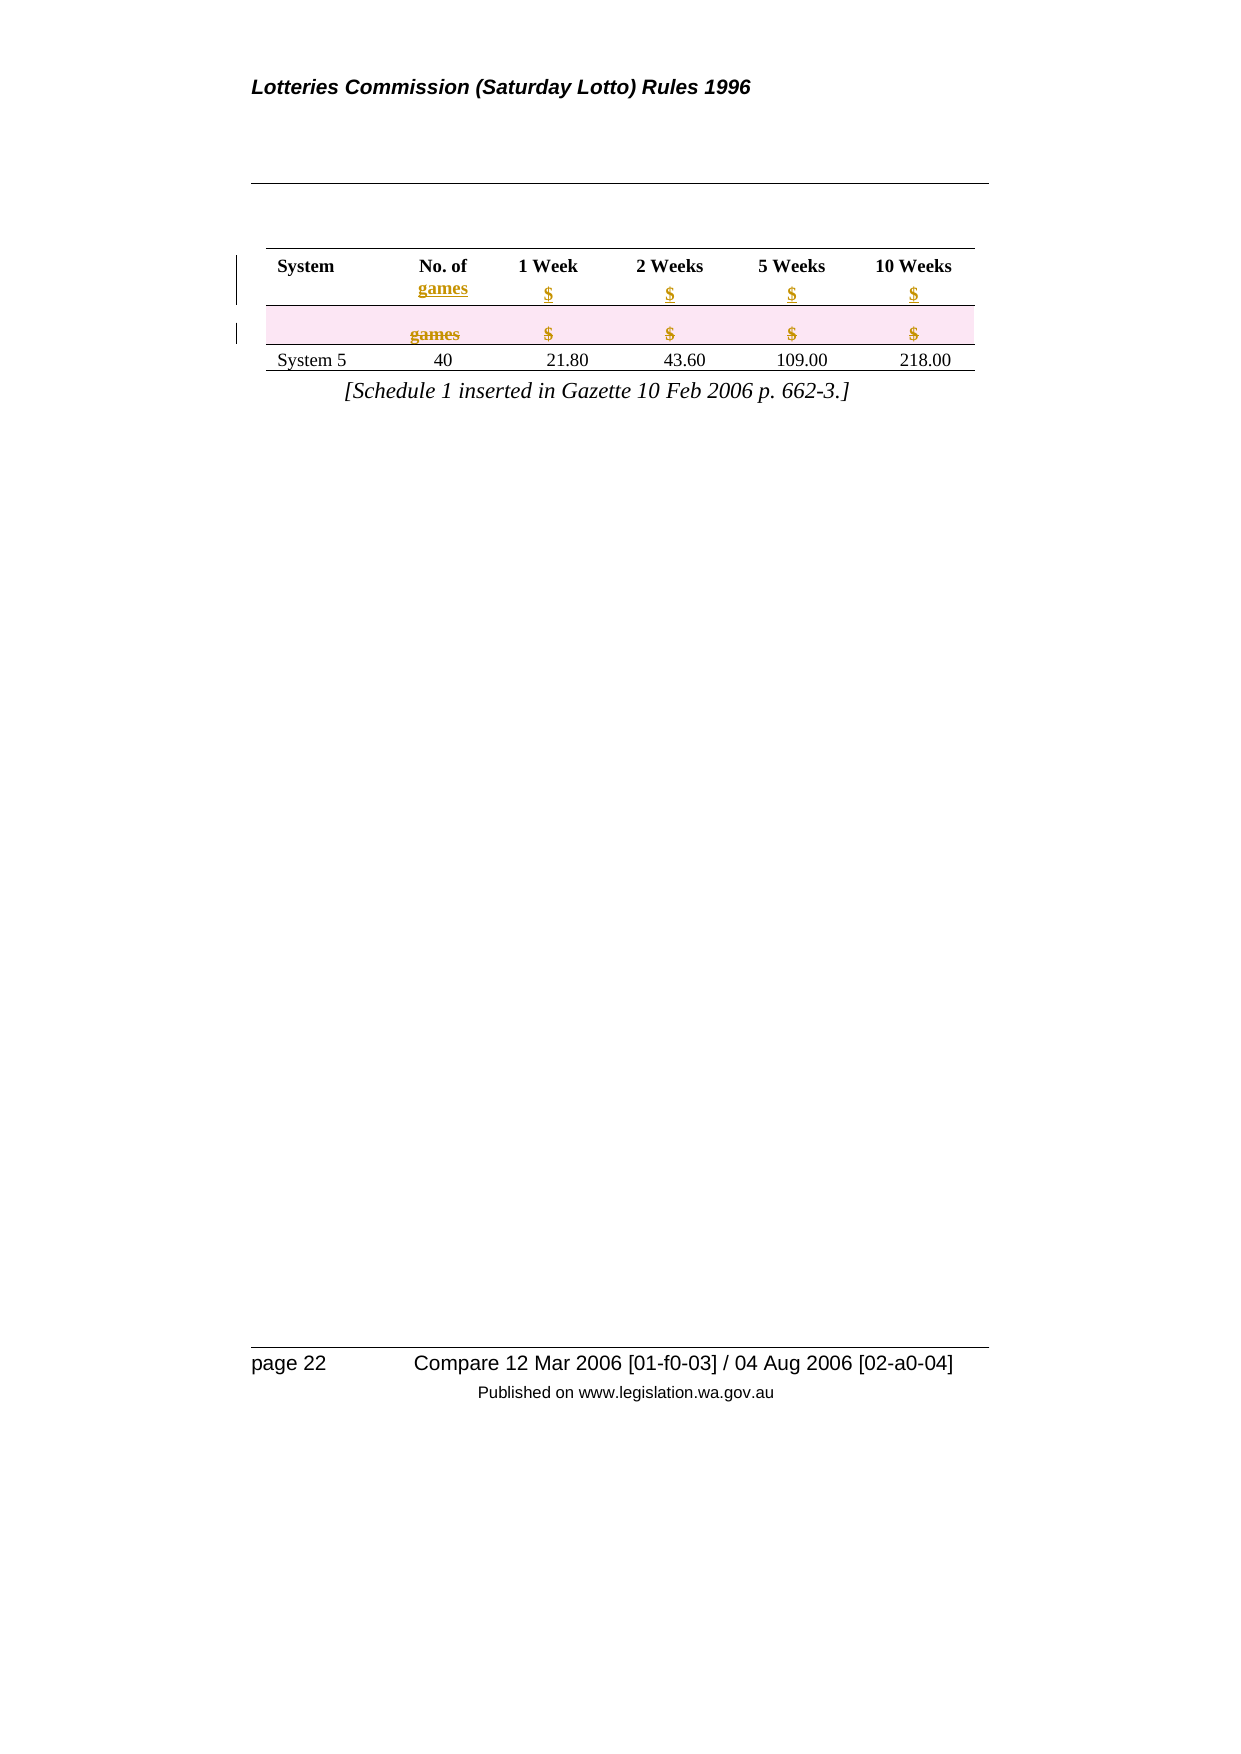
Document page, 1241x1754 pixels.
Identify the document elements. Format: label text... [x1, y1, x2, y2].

table_header 1 Week [487, 249, 609, 305]
table_header System [266, 249, 398, 305]
table_header No. of [399, 249, 487, 305]
table_cell 218.00 [853, 345, 974, 370]
table_cell 109.00 [731, 345, 852, 370]
table_cell 21.80 [487, 345, 609, 370]
table_header 10 Weeks [853, 249, 974, 305]
table_cell 43.60 [609, 345, 731, 370]
table_header 2 Weeks [609, 249, 731, 305]
table_header 5 Weeks [731, 249, 852, 305]
table_cell 40 [399, 345, 487, 370]
text [Schedule 1 inserted in Gazette 10 Feb 2006 p. 662-3.] [251, 377, 989, 404]
table_cell System 5 [266, 345, 398, 370]
